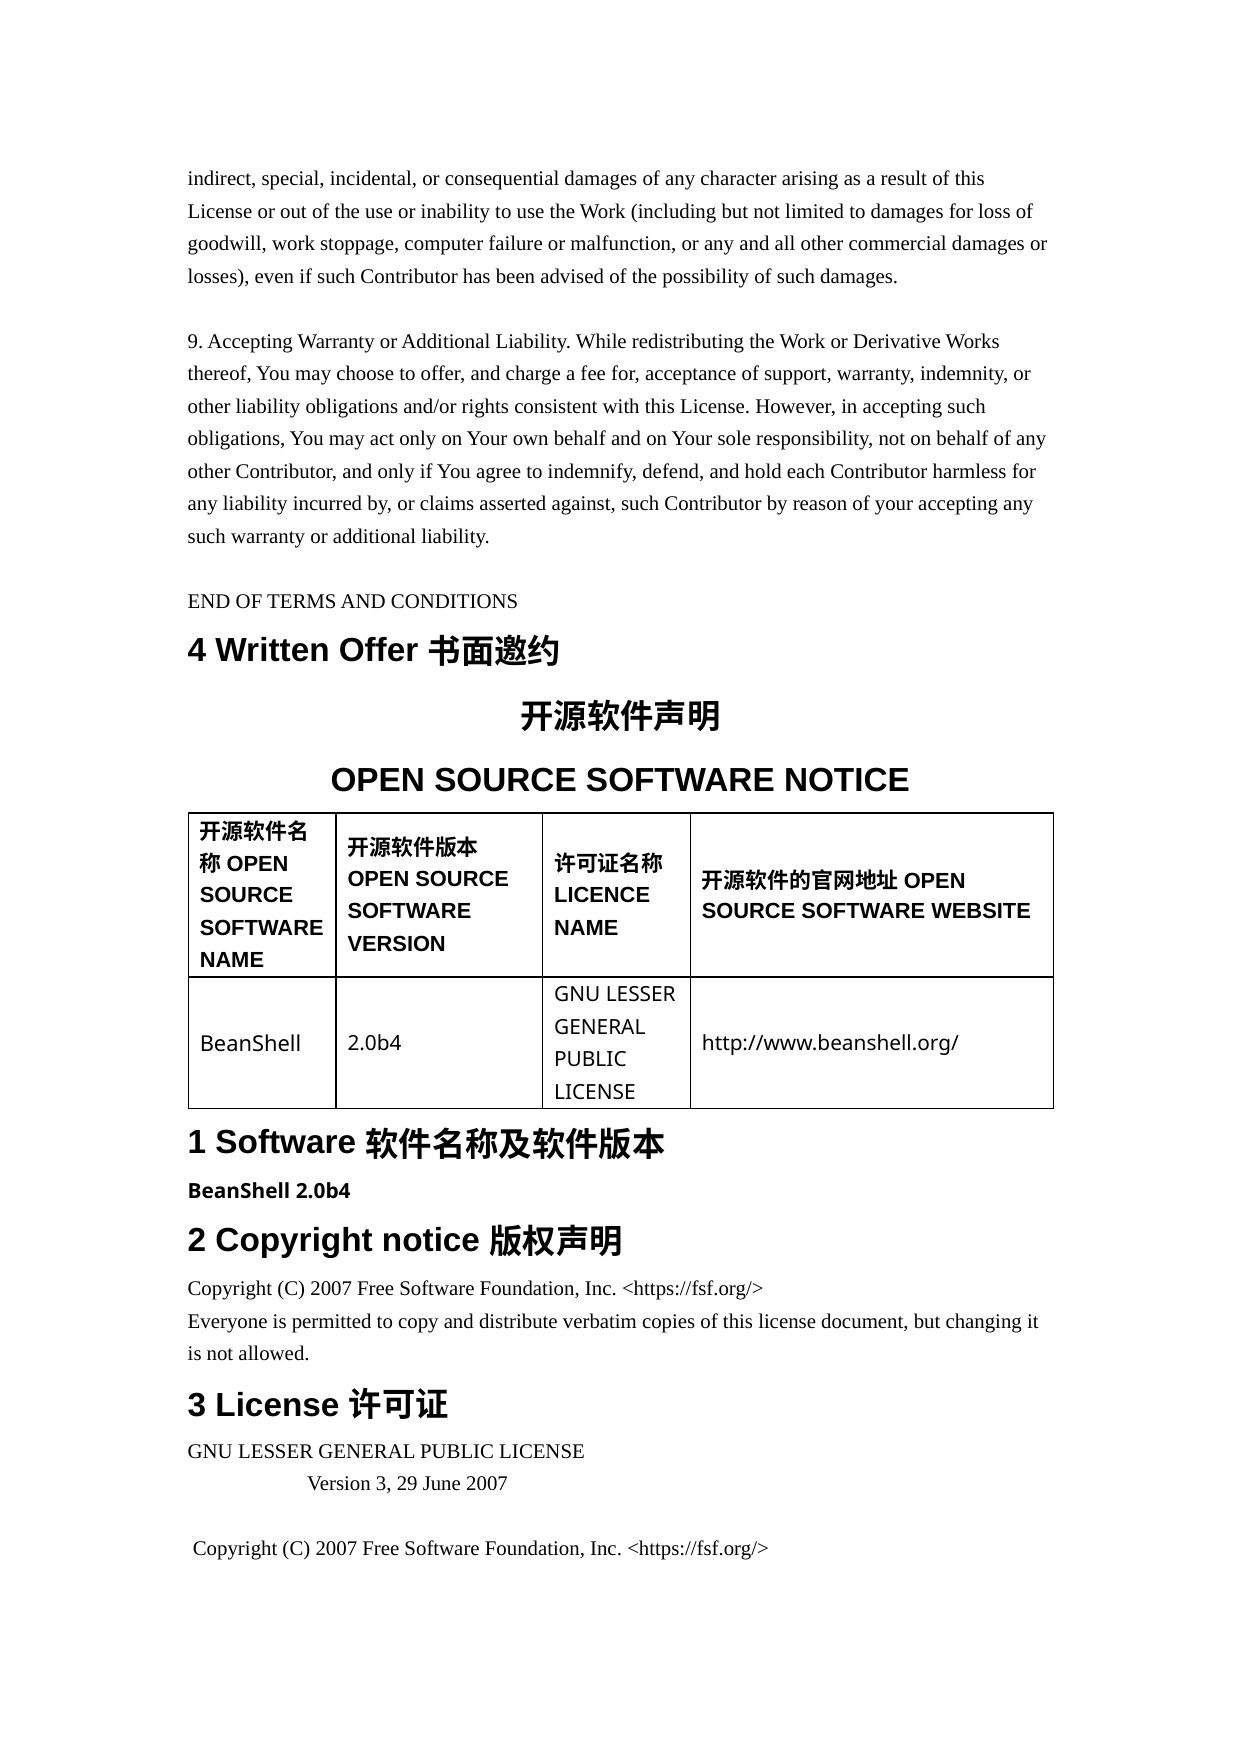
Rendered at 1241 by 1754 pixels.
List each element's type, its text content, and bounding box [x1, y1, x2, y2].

table_header 开源软件版本 OPEN SOURCE SOFTWARE VERSION [337, 814, 542, 976]
text 9. Accepting Warranty or Additional Liability. While redistributing the Work or Derivative Works thereof, You may choose to offer, and charge a fee for, acceptance of support, warranty, indemnity, or other liability obligations and/or rights consistent with this License. However, in accepting such obligations, You may act only on Your own behalf and on Your sole responsibility, not on behalf of any other Contributor, and only if You agree to indemnify, defend, and hold each Contributor harmless for any liability incurred by, or claims asserted against, such Contributor by reason of your accepting any such warranty or additional liability. [187, 324, 1053, 552]
text 3 License 许可证 [187, 1369, 1053, 1434]
text 开源软件声明 [187, 682, 1053, 747]
text OPEN SOURCE SOFTWARE NOTICE [187, 747, 1053, 812]
table_cell 2.0b4 [337, 978, 542, 1108]
table_cell BeanShell [189, 978, 335, 1108]
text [187, 162, 1053, 292]
table_cell GNU LESSER GENERAL PUBLIC LICENSE [543, 978, 690, 1108]
table_header 开源软件名称 OPEN SOURCE SOFTWARE NAME [189, 814, 335, 976]
text 4 Written Offer 书面邀约 [187, 617, 1053, 682]
text 1 Software 软件名称及软件版本 [187, 1109, 1053, 1174]
table_header 开源软件的官网地址 OPEN SOURCE SOFTWARE WEBSITE [691, 814, 1053, 976]
text 2 Copyright notice 版权声明 [187, 1207, 1053, 1272]
table_cell http://www.beanshell.org/ [691, 978, 1053, 1108]
table_header 许可证名称 LICENCE NAME [543, 814, 690, 976]
text Copyright (C) 2007 Free Software Foundation, Inc. <https://fsf.org/> [187, 1532, 1053, 1564]
text Version 3, 29 June 2007 [187, 1467, 1053, 1499]
text END OF TERMS AND CONDITIONS [187, 584, 1053, 617]
text GNU LESSER GENERAL PUBLIC LICENSE [187, 1434, 1053, 1467]
text Copyright (C) 2007 Free Software Foundation, Inc. <https://fsf.org/> [187, 1272, 1053, 1304]
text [187, 1304, 1053, 1369]
title BeanShell 2.0b4 [187, 1174, 1053, 1207]
